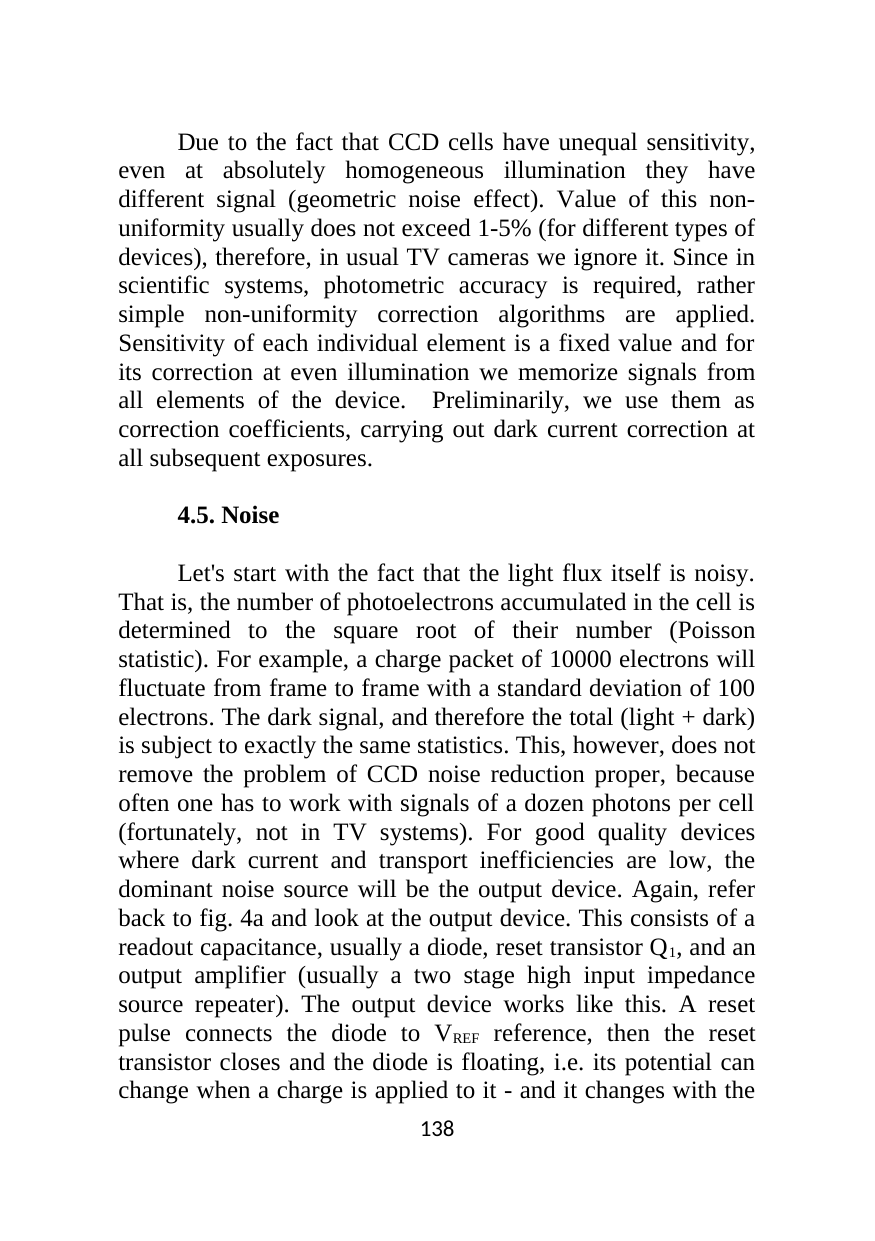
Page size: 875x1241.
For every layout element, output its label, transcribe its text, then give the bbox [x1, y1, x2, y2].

text 4.5. Noise [118, 500, 756, 529]
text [118, 558, 756, 1104]
text Due to the fact that CCD cells have unequal sensitivity, even at absolutely homogeneous illumination they have different signal (geometric noise effect). Value of this non-uniformity usually does not exceed 1-5% (for different types of devices), therefore, in usual TV cameras we ignore it. Since in scientific systems, photometric accuracy is required, rather simple non-uniformity correction algorithms are applied. Sensitivity of each individual element is a fixed value and for its correction at even illumination we memorize signals from all elements of the device. Preliminarily, we use them as correction coefficients, carrying out dark current correction at all subsequent exposures. [118, 127, 756, 472]
